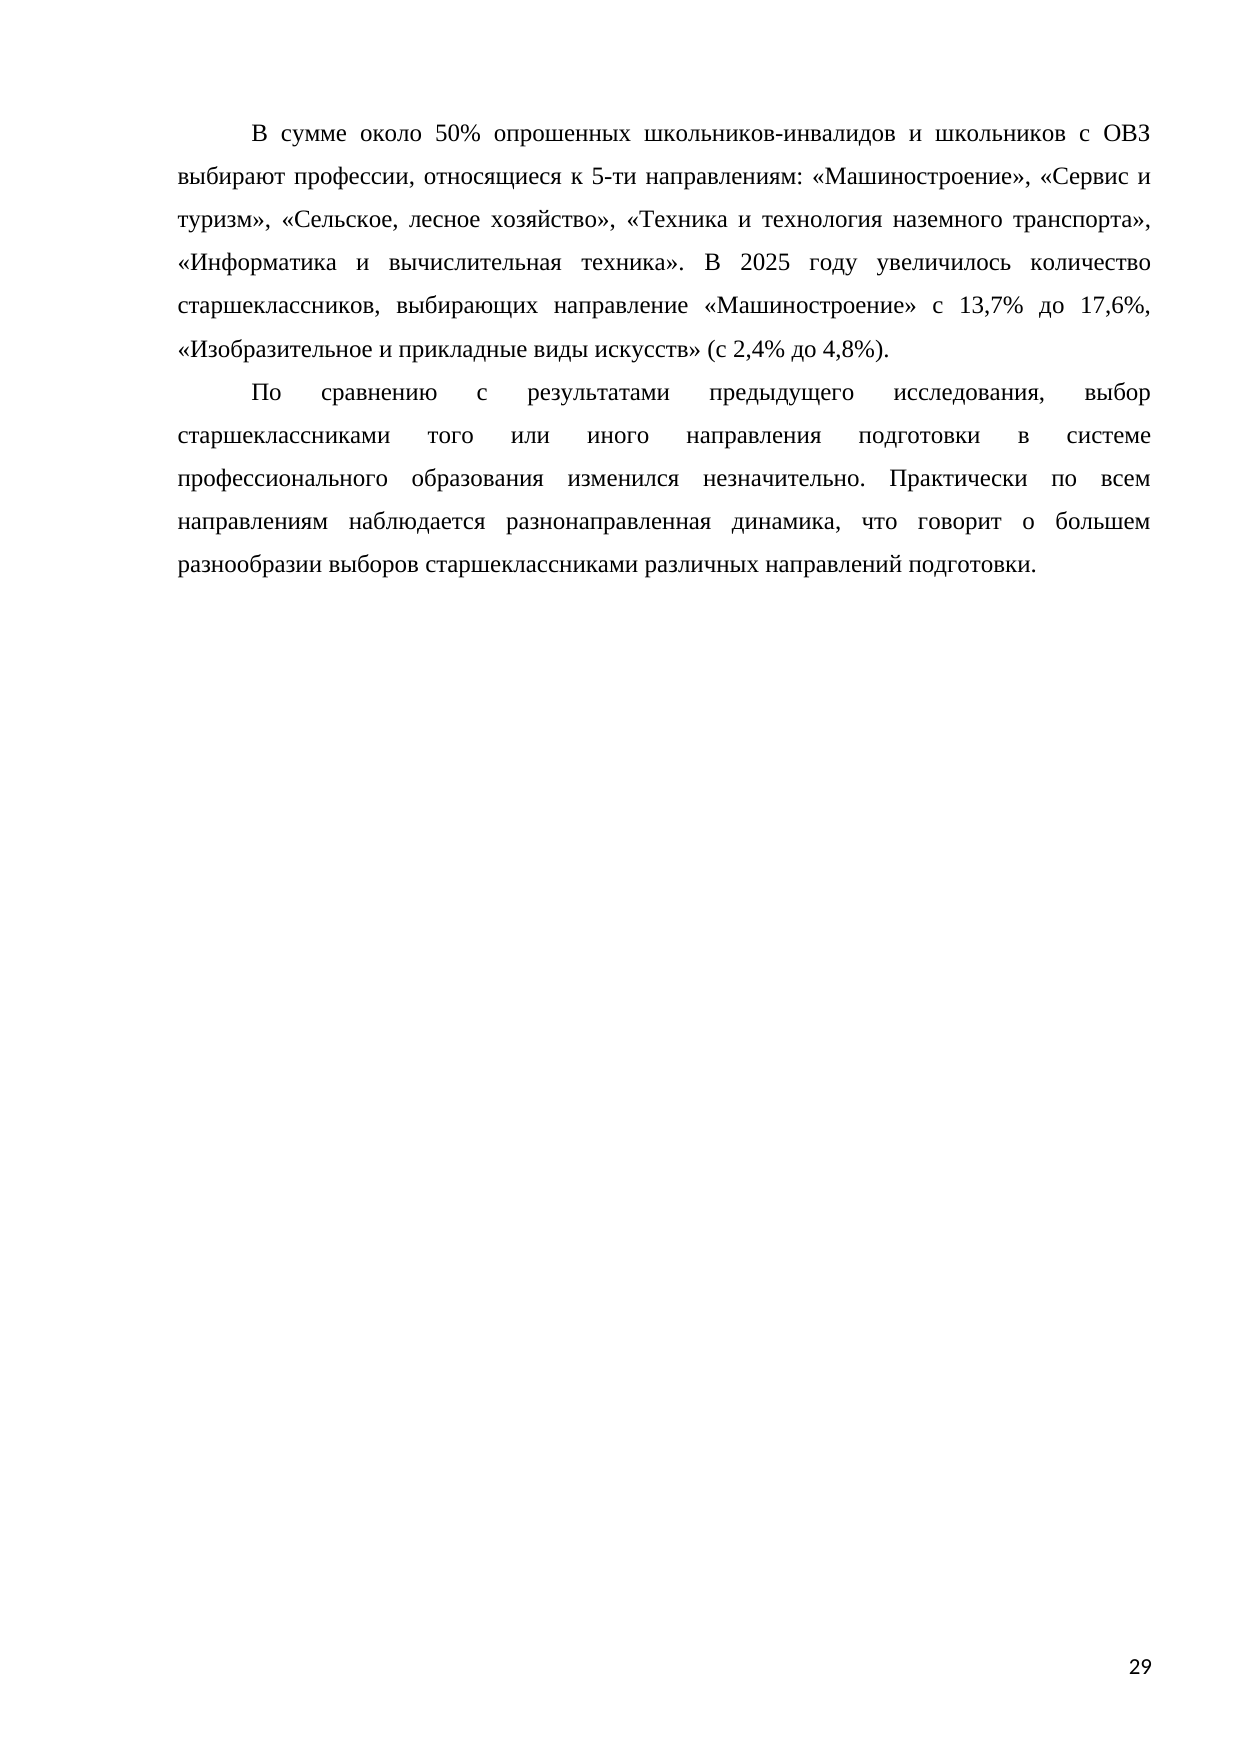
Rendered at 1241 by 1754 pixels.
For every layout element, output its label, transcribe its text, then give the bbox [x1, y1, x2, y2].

text По сравнению с результатами предыдущего исследования, выбор старшеклассниками того или иного направления подготовки в системе профессионального образования изменился незначительно. Практически по всем направлениям наблюдается разнонаправленная динамика, что говорит о большем разнообразии выборов старшеклассниками различных направлений подготовки. [177, 377, 1152, 578]
text В сумме около 50% опрошенных школьников-инвалидов и школьников с ОВЗ выбирают профессии, относящиеся к 5-ти направлениям: «Машиностроение», «Сервис и туризм», «Сельское, лесное хозяйство», «Техника и технология наземного транспорта», «Информатика и вычислительная техника». В 2025 году увеличилось количество старшеклассников, выбирающих направление «Машиностроение» с 13,7% до 17,6%, «Изобразительное и прикладные виды искусств» (с 2,4% до 4,8%). [177, 118, 1152, 362]
